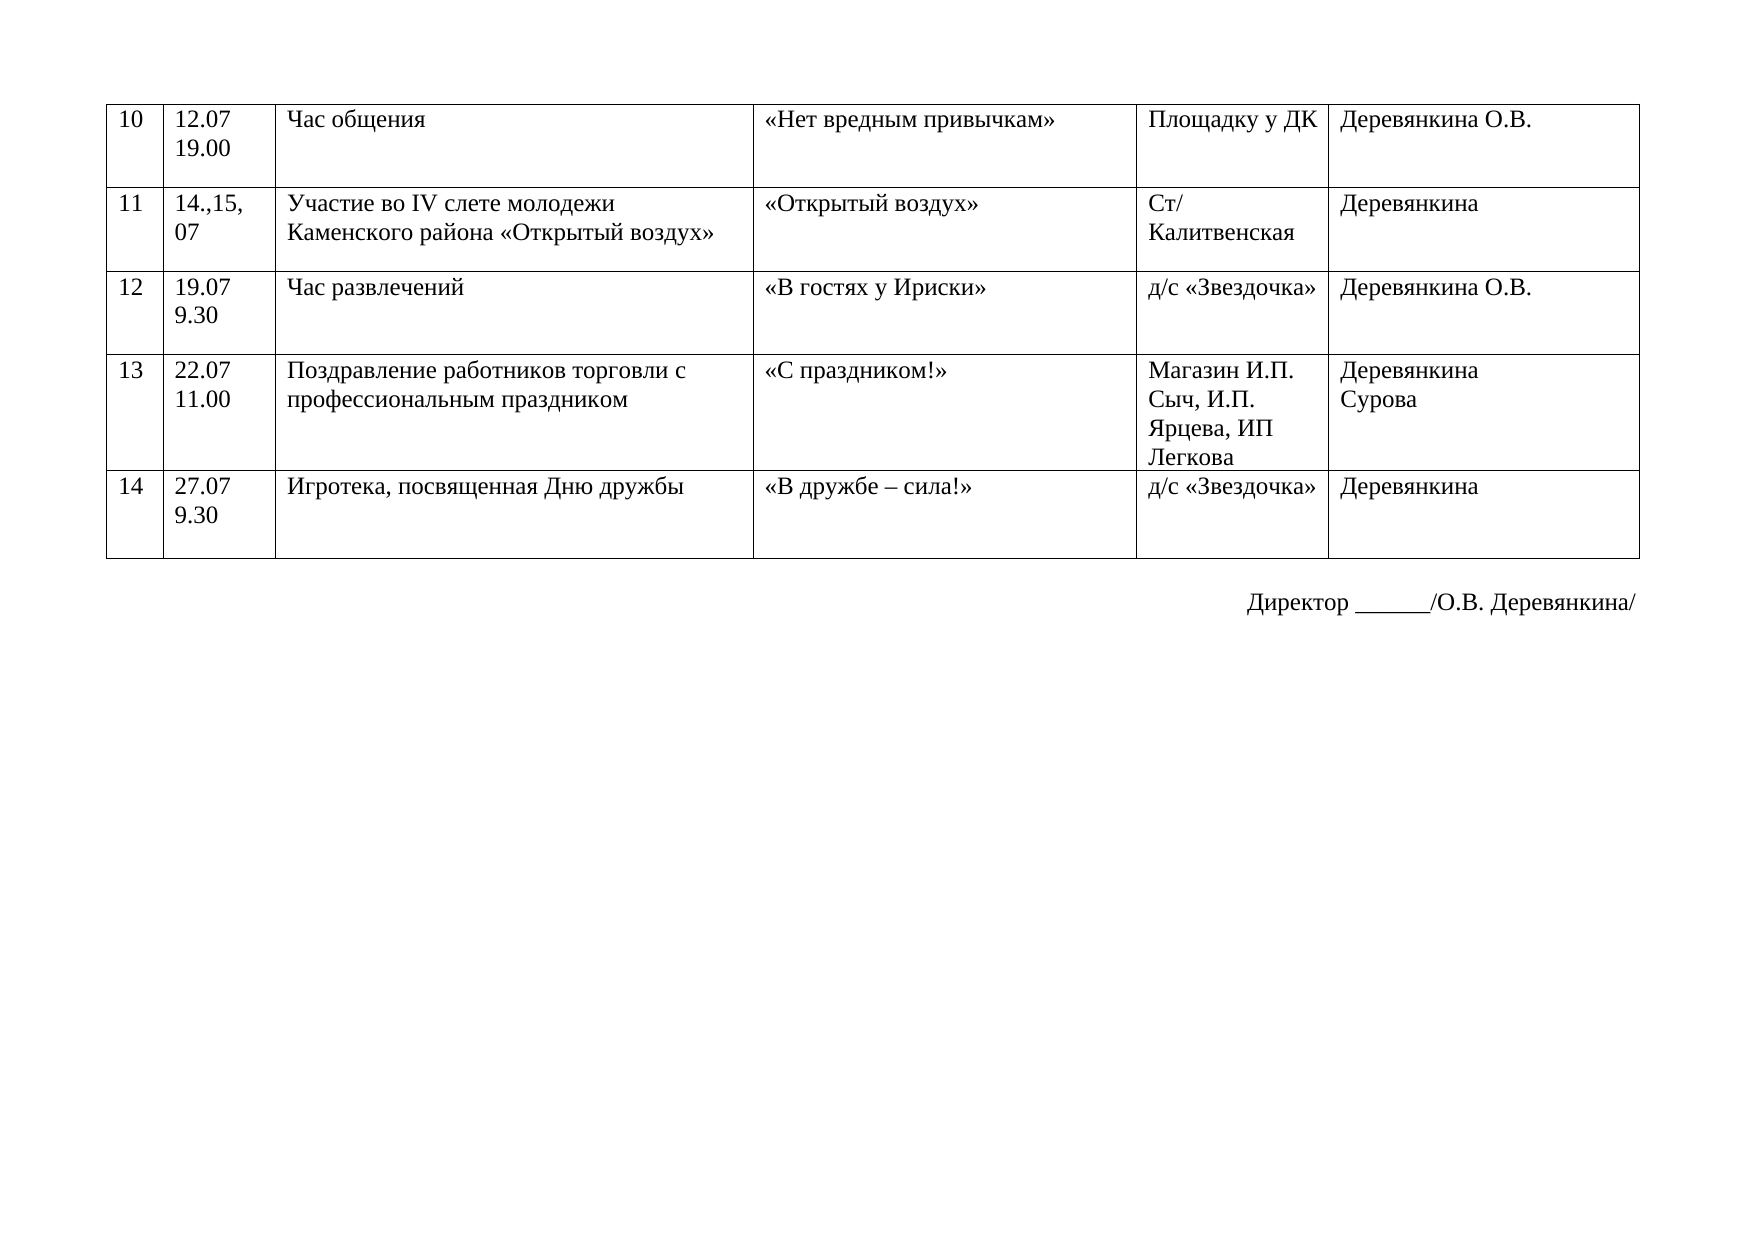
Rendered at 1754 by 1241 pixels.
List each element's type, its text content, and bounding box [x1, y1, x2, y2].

table_cell 12.07 19.00 [164, 105, 275, 187]
table_cell «Открытый воздух» [754, 188, 1136, 271]
table_cell Деревянкина [1329, 188, 1639, 271]
table_cell 11 [107, 188, 163, 271]
table_cell 14.,15, 07 [164, 188, 275, 271]
table_cell 19.07 9.30 [164, 272, 275, 354]
text Директор ______/О.В. Деревянкина/ [118, 587, 1636, 616]
table_cell 10 [107, 105, 163, 187]
table_cell Ст/ Калитвенская [1137, 188, 1328, 271]
table_cell «В дружбе – сила!» [754, 471, 1136, 558]
table_cell Площадку у ДК [1137, 105, 1328, 187]
table_cell 27.07 9.30 [164, 471, 275, 558]
table_cell 14 [107, 471, 163, 558]
table_cell Участие во IV слете молодежи Каменского района «Открытый воздух» [276, 188, 753, 271]
table_cell Деревянкина О.В. [1329, 272, 1639, 354]
table_cell Час общения [276, 105, 753, 187]
table_cell «В гостях у Ириски» [754, 272, 1136, 354]
table_cell «Нет вредным привычкам» [754, 105, 1136, 187]
table_cell 13 [107, 355, 163, 470]
table_cell д/с «Звездочка» [1137, 471, 1328, 558]
table_cell 22.07 11.00 [164, 355, 275, 470]
table_cell Игротека, посвященная Дню дружбы [276, 471, 753, 558]
table_cell «С праздником!» [754, 355, 1136, 470]
table_cell Магазин И.П. Сыч, И.П. Ярцева, ИП Легкова [1137, 355, 1328, 470]
table_cell Деревянкина О.В. [1329, 105, 1639, 187]
table_cell Деревянкина [1329, 471, 1639, 558]
table_cell Час развлечений [276, 272, 753, 354]
table_cell д/с «Звездочка» [1137, 272, 1328, 354]
table_cell Поздравление работников торговли с профессиональным праздником [276, 355, 753, 470]
table_cell Деревянкина Сурова [1329, 355, 1639, 470]
table_cell 12 [107, 272, 163, 354]
